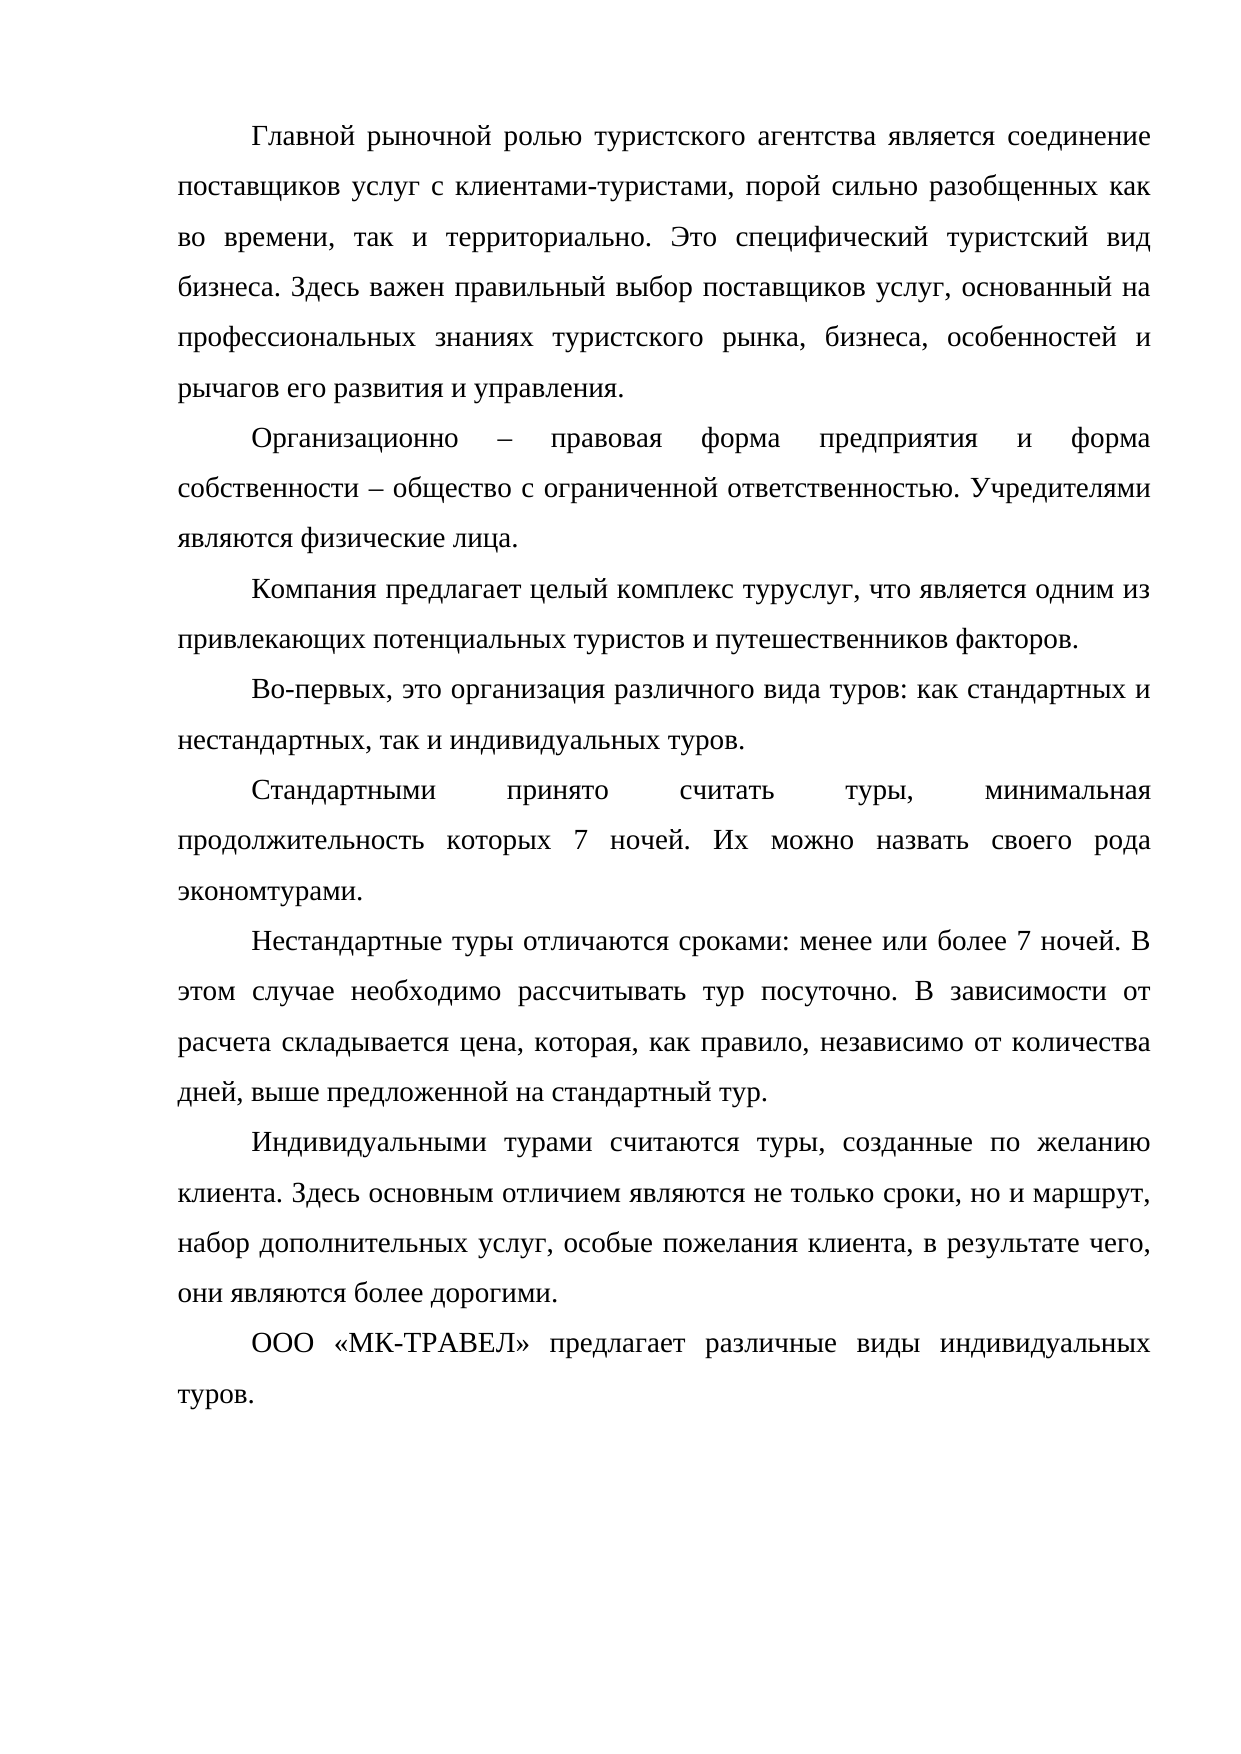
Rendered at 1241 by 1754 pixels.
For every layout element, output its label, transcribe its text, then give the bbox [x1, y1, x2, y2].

text Индивидуальными турами считаются туры, созданные по желанию клиента. Здесь основным отличием являются не только сроки, но и маршрут, набор дополнительных услуг, особые пожелания клиента, в результате чего, они являются более дорогими. [177, 1124, 1152, 1309]
text Во-первых, это организация различного вида туров: как стандартных и нестандартных, так и индивидуальных туров. [177, 672, 1152, 755]
text Нестандартные туры отличаются сроками: менее или более 7 ночей. В этом случае необходимо рассчитывать тур посуточно. В зависимости от расчета складывается цена, которая, как правило, независимо от количества дней, выше предложенной на стандартный тур. [177, 923, 1152, 1108]
text ООО «МК-ТРАВЕЛ» предлагает различные виды индивидуальных туров. [177, 1326, 1152, 1409]
text Компания предлагает целый комплекс туруслуг, что является одним из привлекающих потенциальных туристов и путешественников факторов. [177, 571, 1152, 655]
text Главной рыночной ролью туристского агентства является соединение поставщиков услуг с клиентами-туристами, порой сильно разобщенных как во времени, так и территориально. Это специфический туристский вид бизнеса. Здесь важен правильный выбор поставщиков услуг, основанный на профессиональных знаниях туристского рынка, бизнеса, особенностей и рычагов его развития и управления. [177, 118, 1152, 403]
text Стандартными принято считать туры, минимальная продолжительность которых 7 ночей. Их можно назвать своего рода экономтурами. [177, 772, 1152, 906]
text Организационно – правовая форма предприятия и форма собственности – общество с ограниченной ответственностью. Учредителями являются физические лица. [177, 420, 1152, 554]
